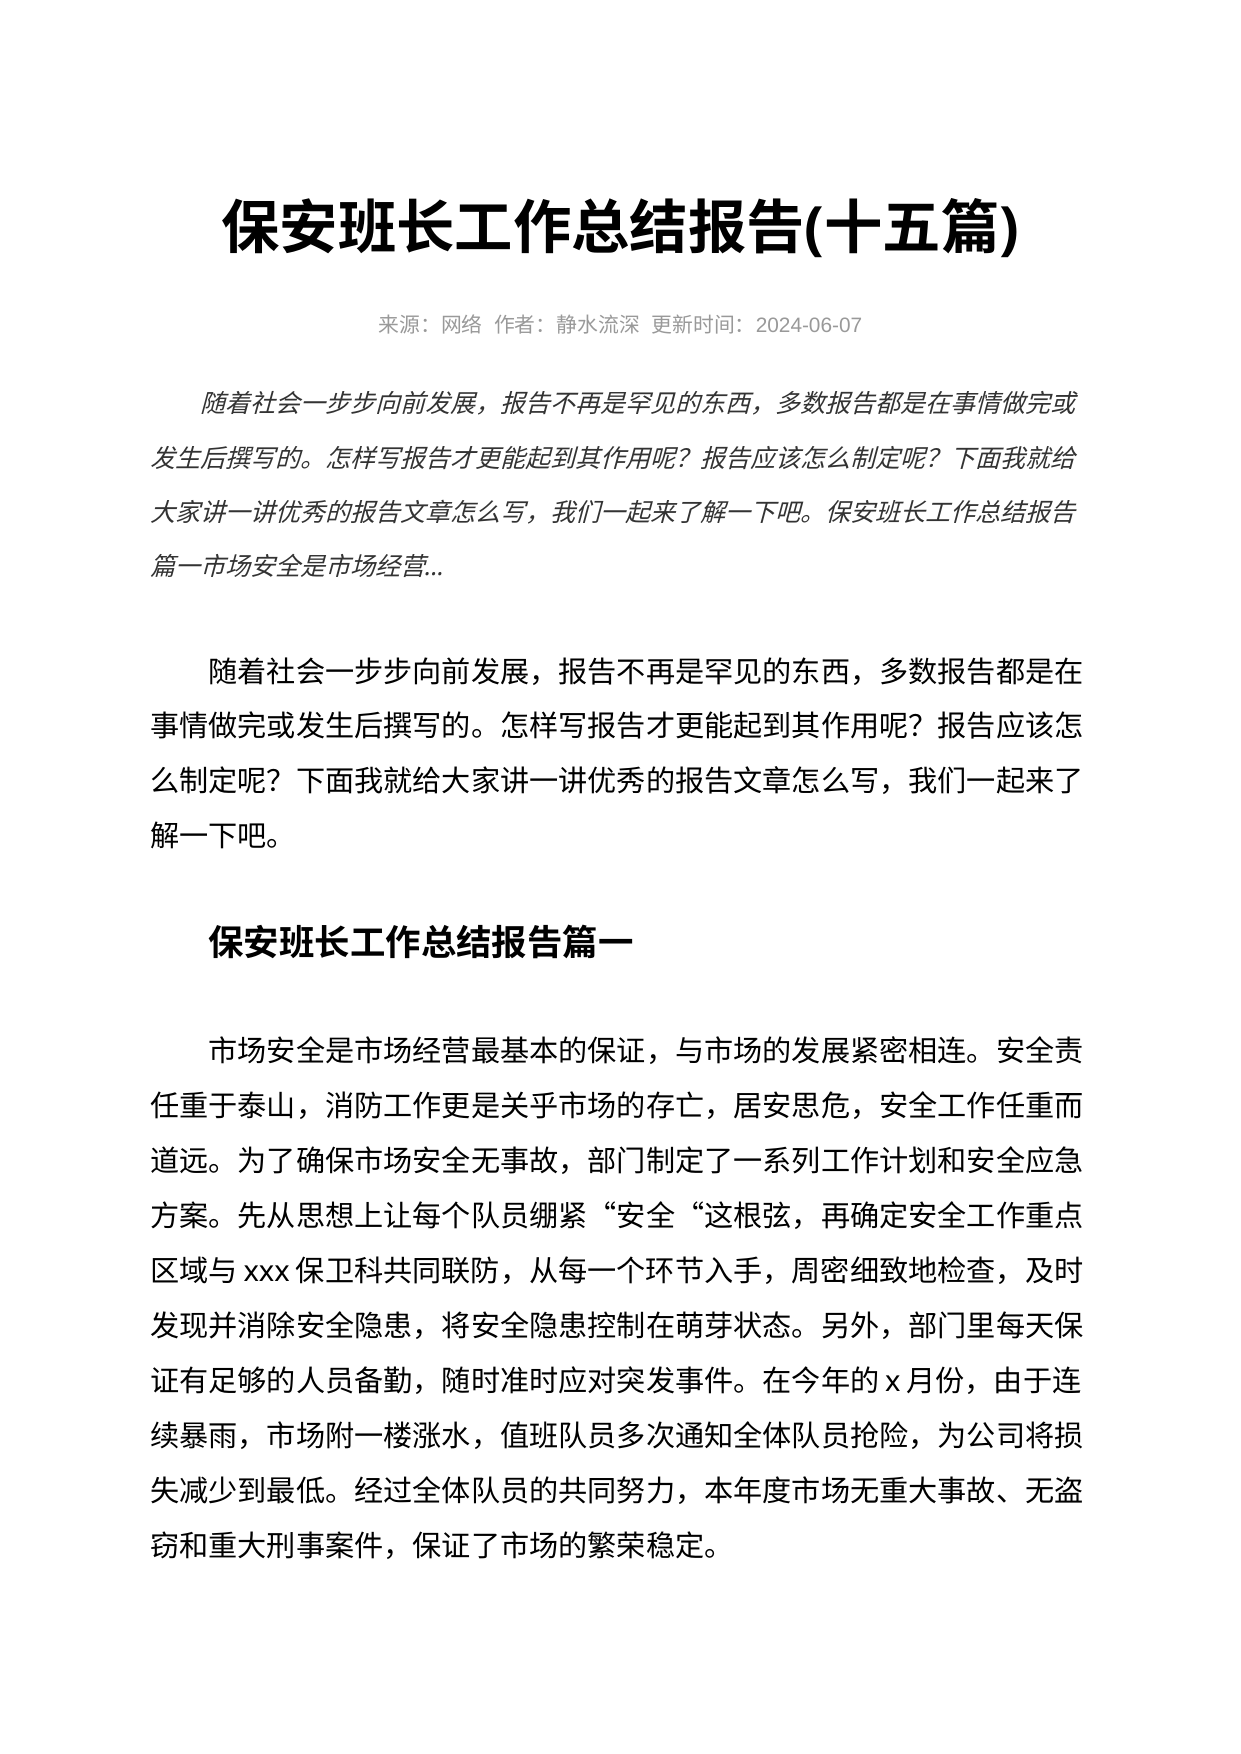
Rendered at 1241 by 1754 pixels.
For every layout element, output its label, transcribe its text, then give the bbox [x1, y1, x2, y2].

text 随着社会一步步向前发展，报告不再是罕见的东西，多数报告都是在事情做完或发生后撰写的。怎样写报告才更能起到其作用呢？报告应该怎么制定呢？下面我就给大家讲一讲优秀的报告文章怎么写，我们一起来了解一下吧。 [150, 648, 1090, 855]
text 来源：网络 作者：静水流深 更新时间：2024-06-07 [150, 313, 1090, 337]
text 随着社会一步步向前发展，报告不再是罕见的东西，多数报告都是在事情做完或发生后撰写的。怎样写报告才更能起到其作用呢？报告应该怎么制定呢？下面我就给大家讲一讲优秀的报告文章怎么写，我们一起来了解一下吧。保安班长工作总结报告篇一市场安全是市场经营... [150, 384, 1090, 583]
subtitle 保安班长工作总结报告(十五篇) [150, 181, 1090, 266]
text 市场安全是市场经营最基本的保证，与市场的发展紧密相连。安全责任重于泰山，消防工作更是关乎市场的存亡，居安思危，安全工作任重而道远。为了确保市场安全无事故，部门制定了一系列工作计划和安全应急方案。先从思想上让每个队员绷紧“安全“这根弦，再确定安全工作重点区域与xxx保卫科共同联防，从每一个环节入手，周密细致地检查，及时发现并消除安全隐患，将安全隐患控制在萌芽状态。另外，部门里每天保证有足够的人员备勤，随时准时应对突发事件。在今年的x月份，由于连续暴雨，市场附一楼涨水，值班队员多次通知全体队员抢险，为公司将损失减少到最低。经过全体队员的共同努力，本年度市场无重大事故、无盗窃和重大刑事案件，保证了市场的繁荣稳定。 [150, 1028, 1090, 1564]
text 保安班长工作总结报告篇一 [150, 914, 1090, 966]
